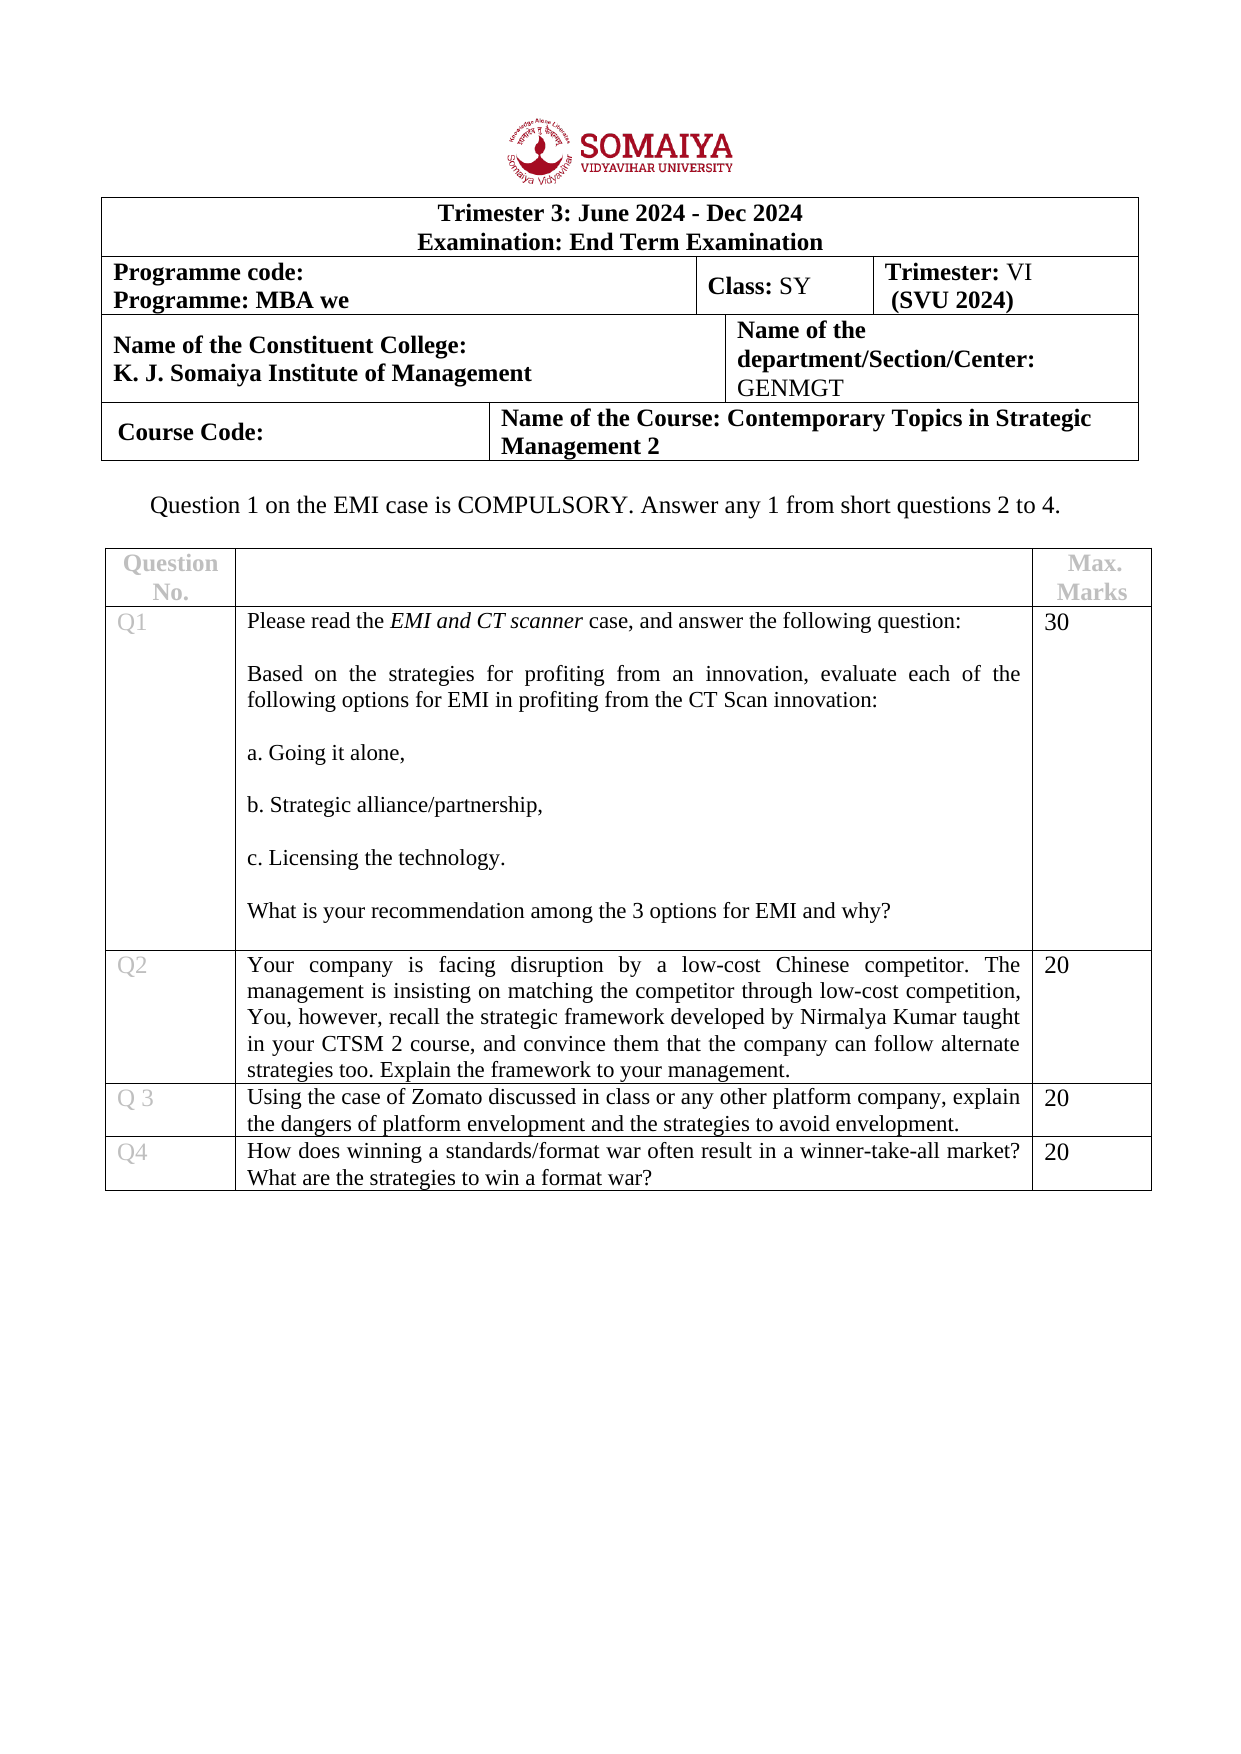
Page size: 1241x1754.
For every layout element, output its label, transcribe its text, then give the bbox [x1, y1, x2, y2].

table_cell How does winning a standards/format war often result in a winner-take-all market? What are the strategies to win a format war? [236, 1137, 1032, 1190]
table_cell Q 3 [106, 1084, 235, 1136]
table_cell Q4 [106, 1137, 235, 1190]
table_cell Name of the Course: Contemporary Topics in Strategic Management 2 [490, 403, 1138, 460]
table_cell Class: SY [697, 257, 873, 314]
table_header Question No. [106, 549, 235, 606]
table_cell 30 [1033, 607, 1151, 949]
table_cell Please read the EMI and CT scanner case, and answer the following question: Based on the strategies for profiting from an innovation, evaluate each of the following options for EMI in profiting from the CT Scan innovation: a. Going it alone, b. Strategic alliance/partnership, c. Licensing the technology. What is your recommendation among the 3 options for EMI and why? [236, 607, 1032, 949]
table_cell Q1 [106, 607, 235, 949]
table_cell 20 [1033, 951, 1151, 1082]
table_cell 20 [1033, 1137, 1151, 1190]
picture [507, 105, 733, 197]
table_cell 20 [1033, 1084, 1151, 1136]
table_cell Course Code: [102, 403, 489, 460]
table_cell Programme code: Programme: MBA we [102, 257, 696, 314]
table_cell Q2 [106, 951, 235, 1082]
table_header Trimester 3: June 2024 - Dec 2024 Examination: End Term Examination [102, 198, 1138, 256]
table_cell Name of the department/Section/Center: GENMGT [726, 315, 1138, 402]
table_header Max. Marks [1033, 549, 1151, 606]
text Question 1 on the EMI case is COMPULSORY. Answer any 1 from short questions 2 to 4. [150, 490, 1090, 519]
table_cell Trimester: VI (SVU 2024) [874, 257, 1138, 314]
table_cell Your company is facing disruption by a low-cost Chinese competitor. The management is insisting on matching the competitor through low-cost competition, You, however, recall the strategic framework developed by Nirmalya Kumar taught in your CTSM 2 course, and convince them that the company can follow alternate strategies too. Explain the framework to your management. [236, 951, 1032, 1082]
table_header [236, 549, 1032, 606]
table_cell Name of the Constituent College: K. J. Somaiya Institute of Management [102, 315, 725, 402]
table_cell Using the case of Zomato discussed in class or any other platform company, explain the dangers of platform envelopment and the strategies to avoid envelopment. [236, 1084, 1032, 1136]
